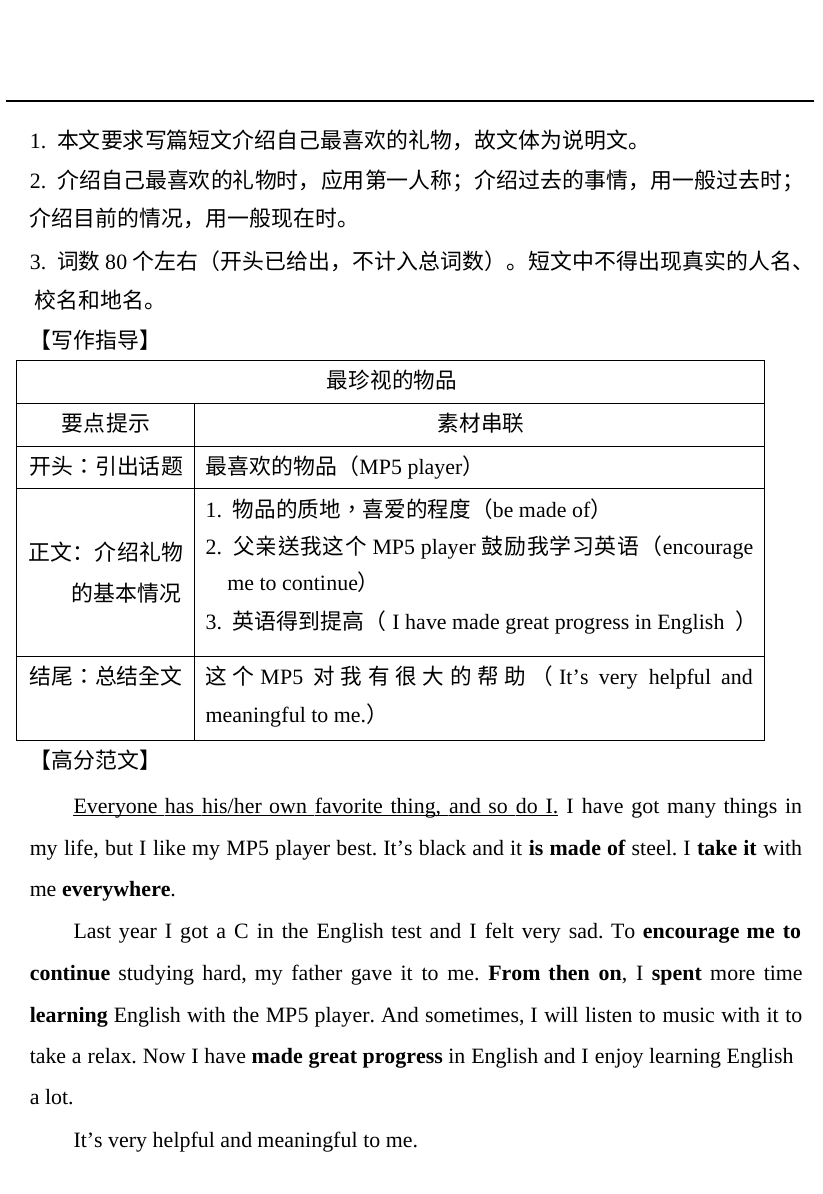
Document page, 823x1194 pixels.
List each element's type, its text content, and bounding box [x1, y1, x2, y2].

table_cell 这 个 MP5 对 我 有 很 大 的 帮 助 （ It’s very helpful and meaningful to me.） [195, 657, 764, 740]
text 1. 本文要求写篇短文介绍自己最喜欢的礼物，故文体为说明文。 [29, 123, 817, 155]
table_header 最珍视的物品 [17, 361, 764, 403]
table_cell 结尾：总结全文 [17, 657, 194, 740]
table_cell 最喜欢的物品（MP5 player） [195, 447, 764, 488]
text a lot. [29, 1085, 817, 1110]
text Last year I got a C in the English test and I felt very sad. To encourage me to continue studying hard, my father gave it to me. From then on, I spent more time learning English with the MP5 player. And sometimes, I will listen to music with it to take a relax. Now I have made great progress in English and I enjoy learning English [29, 918, 802, 1068]
table_cell 开头：引出话题 [17, 447, 194, 488]
text 3. 词数 80 个左右（开头已给出，不计入总词数）。短文中不得出现真实的人名、 校名和地名。 [29, 244, 809, 314]
text It’s very helpful and meaningful to me. [73, 1127, 817, 1152]
table_cell 1. 物品的质地，喜爱的程度（be made of） 2. 父亲送我这个 MP5 player 鼓励我学习英语（encourage me to continue） 3. 英语得到提高（ I have made great progress in English ） [195, 489, 764, 656]
table_cell 要点提示 [17, 404, 194, 446]
table_cell 正文：介绍礼物 的基本情况 [17, 489, 194, 656]
text 2. 介绍自己最喜欢的礼物时，应用第一人称；介绍过去的事情，用一般过去时； 介绍目前的情况，用一般现在时。 [29, 163, 809, 233]
text 【高分范文】 [29, 745, 817, 775]
table_cell 素材串联 [195, 404, 764, 446]
text 【写作指导】 [29, 326, 817, 355]
text Everyone has his/her own favorite thing, and so do I. I have got many things in my life, but I like my MP5 player best. It’s black and it is made of steel. I take it with me everywhere. [29, 793, 803, 901]
